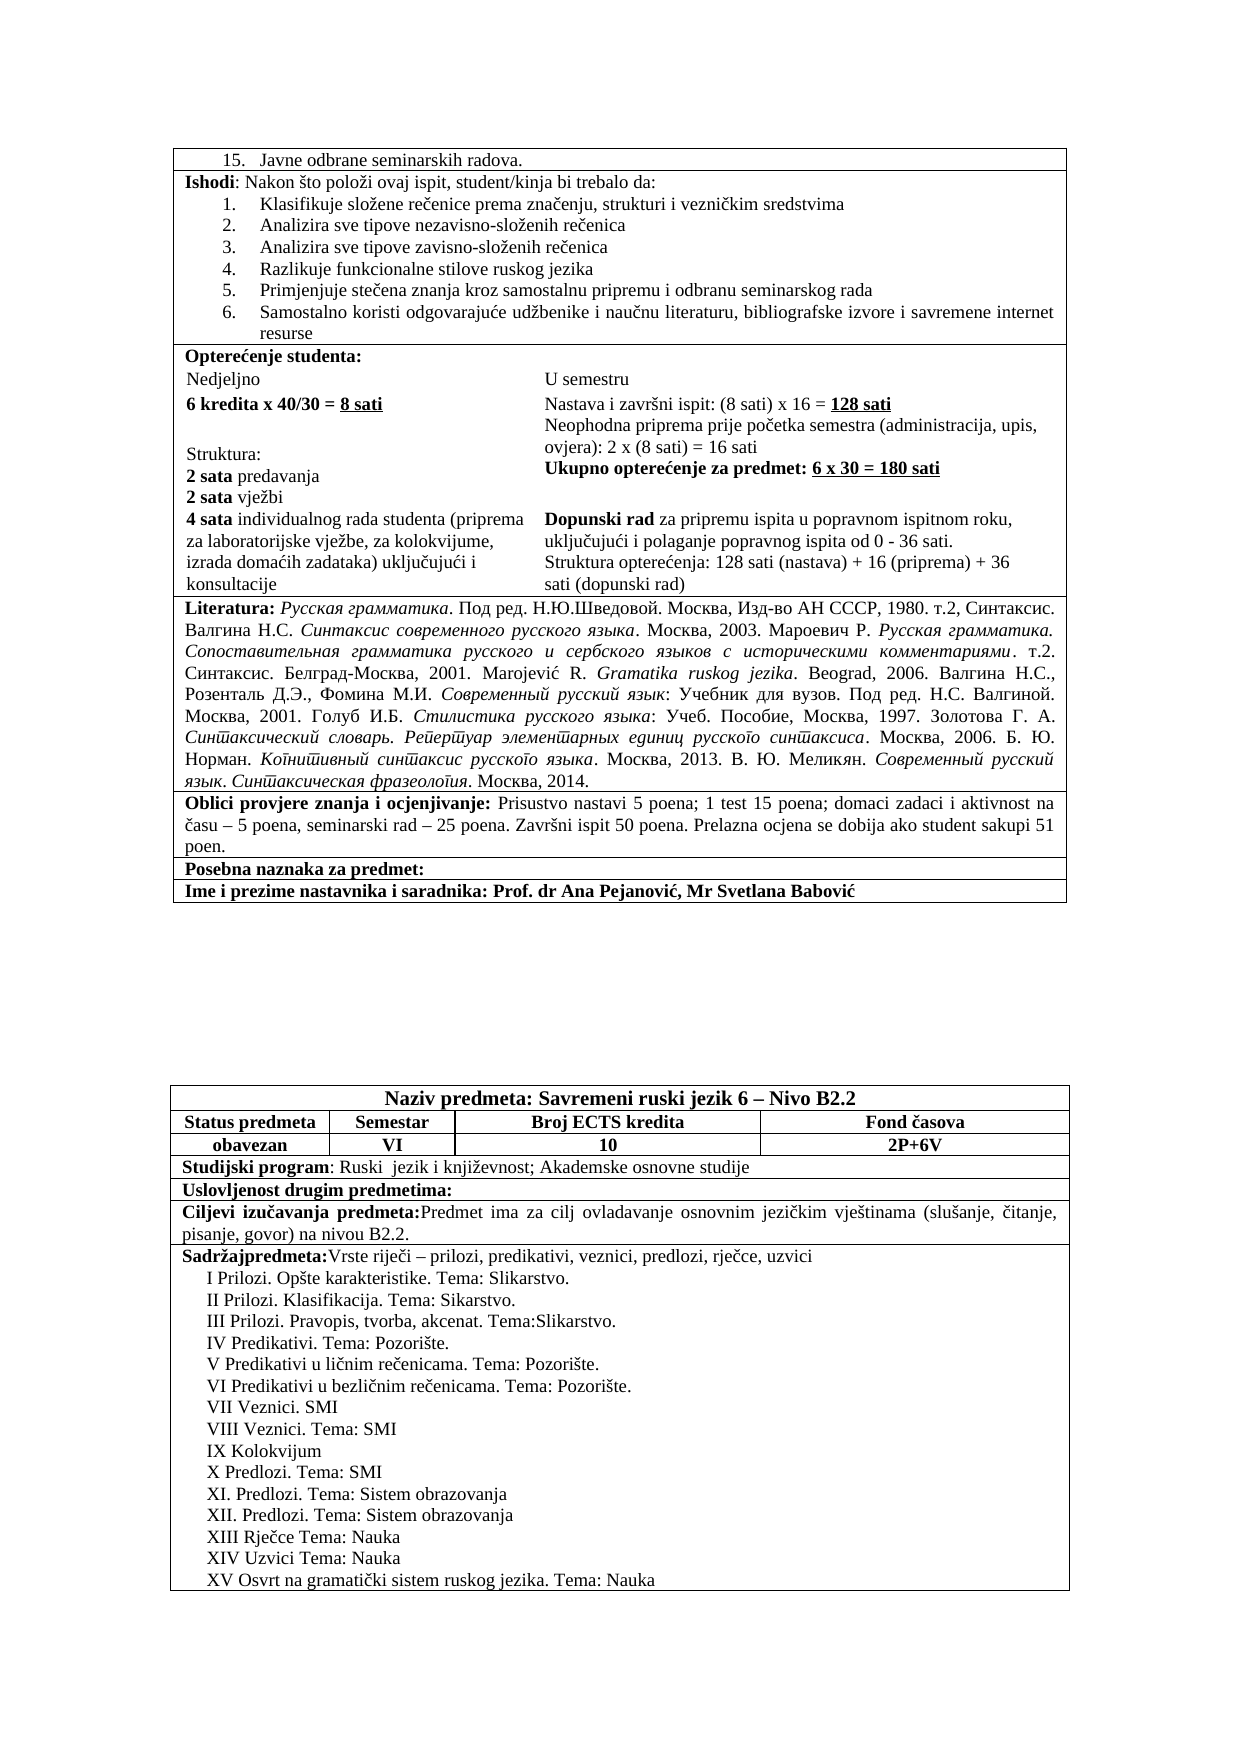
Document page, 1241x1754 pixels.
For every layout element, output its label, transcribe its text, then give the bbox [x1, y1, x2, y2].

table_cell Oblici provjere znanja i ocjenjivanje: Prisustvo nastavi 5 poena; 1 test 15 poena; domaci zadaci i aktivnost na času – 5 poena, seminarski rad – 25 poena. Završni ispit 50 poena. Prelazna ocjena se dobija ako student sakupi 51 poen. [174, 792, 1066, 857]
table_cell Uslovljenost drugim predmetima: [171, 1179, 1069, 1200]
table_cell Semestar [330, 1111, 454, 1132]
table_header Naziv predmeta: Savremeni ruski jezik 6 – Nivo B2.2 [171, 1086, 1069, 1110]
table_cell Status predmeta [171, 1111, 329, 1132]
table_cell Broj ECTS kredita [456, 1111, 760, 1132]
table_cell 10 [456, 1134, 760, 1155]
table_cell Studijski program: Ruski jezik i književnost; Akademske osnovne studije [171, 1156, 1069, 1178]
table_cell Fond časova [761, 1111, 1069, 1132]
table_cell VI [330, 1134, 454, 1155]
table_cell Posebna naznaka za predmet: [174, 858, 1066, 879]
table_cell Literatura: Русская грамматика. Под ред. Н.Ю.Шведовой. Москва, Изд-во АН СССР, 1980. т.2, Синтаксис. Валгина Н.С. Синтаксис современного русского языка. Москва, 2003. Мароевич Р. Русская грамматика. Сопоставительная грамматика русского и сербского языков с историческими комментариями. т.2. Синтаксис. Белград-Москва, 2001. Marojević R. Gramatika ruskog jezika. Beograd, 2006. Валгина Н.С., Розенталь Д.Э., Фомина М.И. Современный русский язык: Учебник для вузов. Под ред. Н.С. Валгиной. Москва, 2001. Голуб И.Б. Стилистика русского языка: Учеб. Пособие, Москва, 1997. Золотова Г. А. Синтаксический словарь. Репертуар элементарных единиц русского синтаксиса. Москва, 2006. Б. Ю. Норман. Когнитивный синтаксис русского языка. Москва, 2013. В. Ю. Меликян. Современный русский язык. Синтаксическая фразеология. Москва, 2014. [174, 597, 1066, 791]
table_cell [174, 149, 1066, 170]
table_cell 2P+6V [761, 1134, 1069, 1155]
table_cell Sadržajpredmeta:Vrste riječi – prilozi, predikativi, veznici, predlozi, rječce, uzvici I Prilozi. Opšte karakteristike. Tema: Slikarstvo. II Prilozi. Klasifikacija. Tema: Sikarstvo. III Prilozi. Pravopis, tvorba, akcenat. Tema:Slikarstvo. IV Predikativi. Tema: Pozorište. V Predikativi u ličnim rečenicama. Tema: Pozorište. VI Predikativi u bezličnim rečenicama. Tema: Pozorište. VII Veznici. SMI VIII Veznici. Tema: SMI IX Kolokvijum X Predlozi. Tema: SMI XI. Predlozi. Tema: Sistem obrazovanja XII. Predlozi. Tema: Sistem obrazovanja XIII Rječce Tema: Nauka XIV Uzvici Tema: Nauka XV Osvrt na gramatički sistem ruskog jezika. Tema: Nauka [171, 1245, 1069, 1590]
table_cell Ciljevi izučavanja predmeta:Predmet ima za cilj ovladavanje osnovnim jezičkim vještinama (slušanje, čitanje, pisanje, govor) na nivou B2.2. [171, 1201, 1069, 1244]
table_cell Opterećenje studenta: [174, 345, 1066, 596]
table_cell Ishodi: Nakon što položi ovaj ispit, student/kinja bi trebalo da: Klasifikuje složene rečenice prema značenju, strukturi i vezničkim sredstvima Analizira sve tipove nezavisno-složenih rečenica Analizira sve tipove zavisno-složenih rečenica Razlikuje funkcionalne stilove ruskog jezika Primjenjuje stečena znanja kroz samostalnu pripremu i odbranu seminarskog rada Samostalno koristi odgovarajuće udžbenike i naučnu literaturu, bibliografske izvore i savremene internet resurse [174, 171, 1066, 344]
table_cell obavezan [171, 1134, 329, 1155]
table_cell Ime i prezime nastavnika i saradnika: Prof. dr Ana Pejanović, Mr Svetlana Babović [174, 880, 1066, 902]
